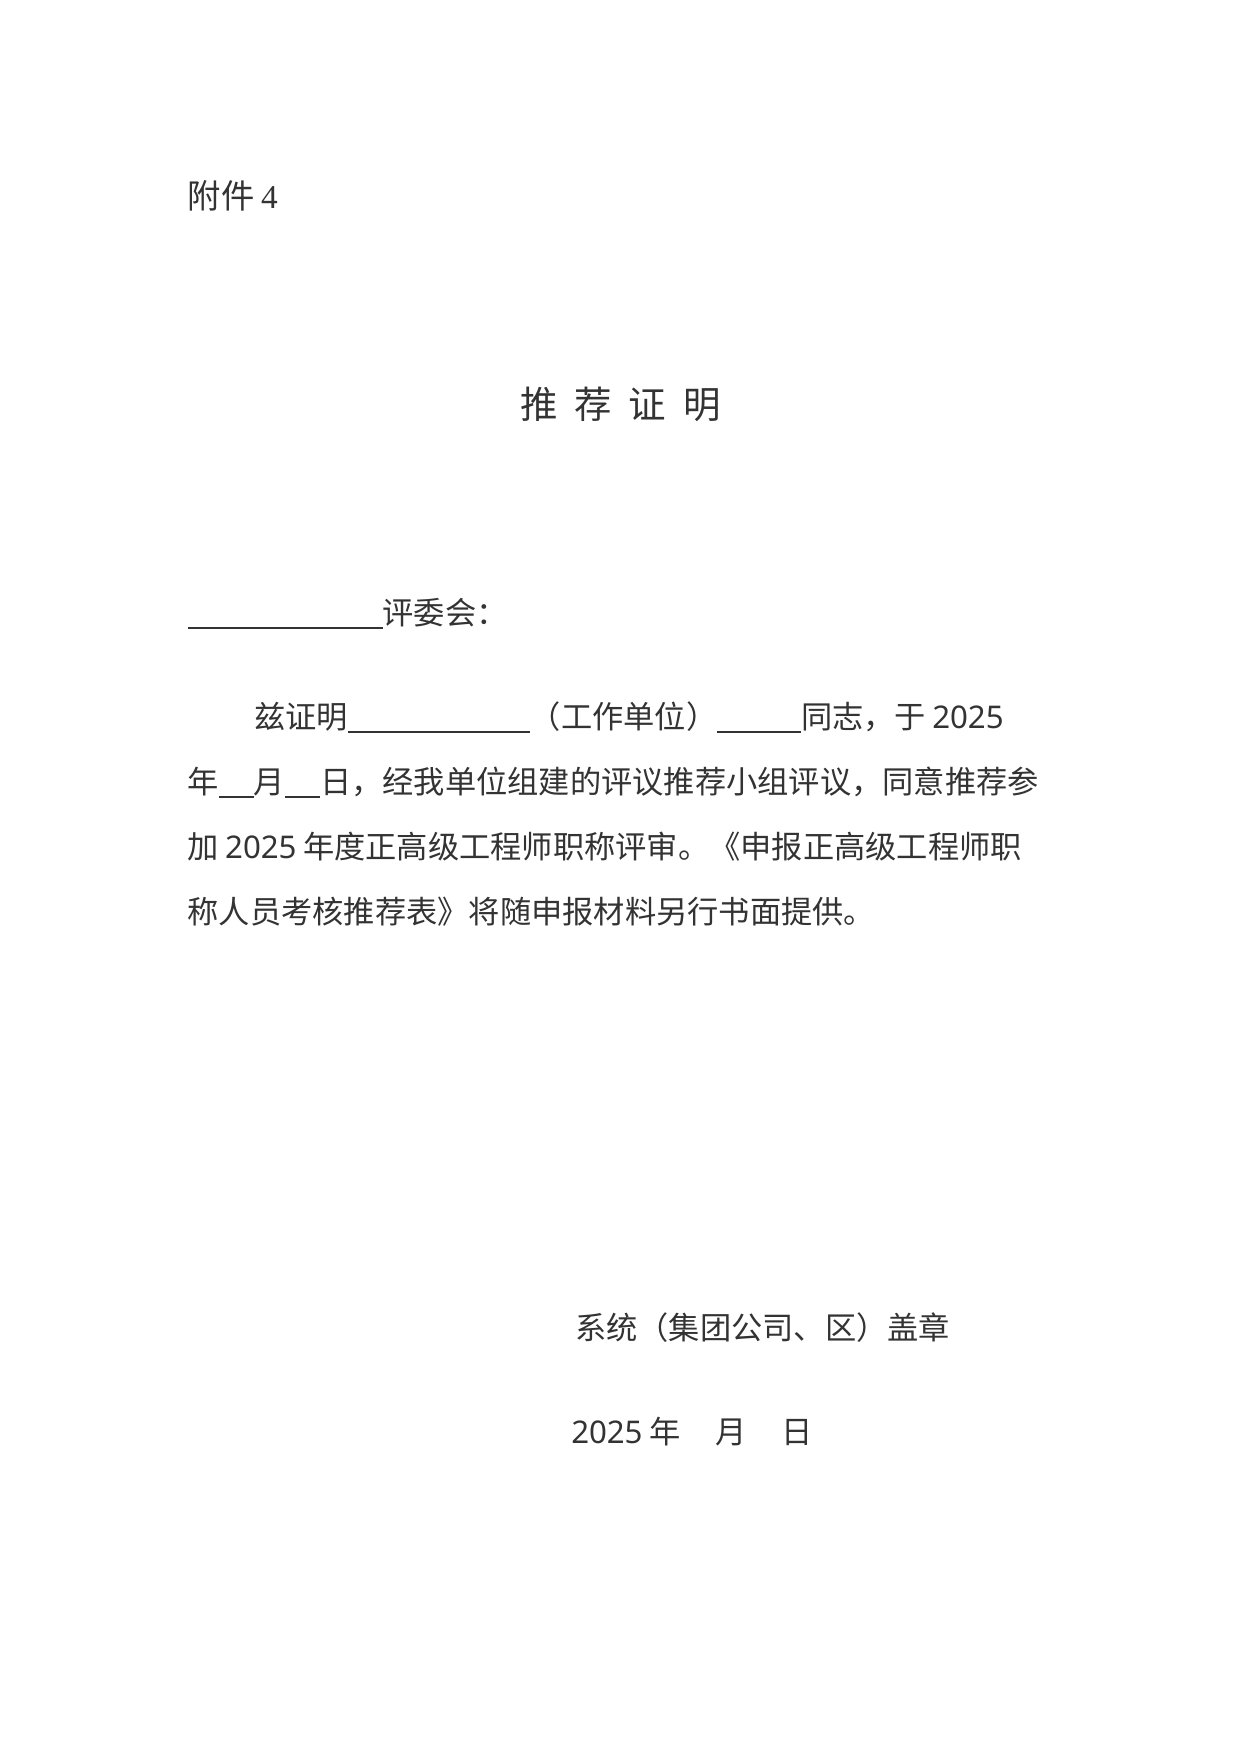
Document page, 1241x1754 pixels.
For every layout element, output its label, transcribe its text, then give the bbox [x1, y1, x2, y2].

text 评委会： [187, 578, 1053, 643]
text 系统（集团公司、区）盖章 [187, 1293, 1053, 1358]
text 兹证明 （工作单位） 同志，于2025年 月 日，经我单位组建的评议推荐小组评议，同意推荐参加2025年度正高级工程师职称评审。《申报正高级工程师职称人员考核推荐表》将随申报材料另行书面提供。 [187, 682, 1053, 942]
text 推 荐 证 明 [187, 370, 1053, 435]
text 附件4 [187, 162, 1053, 227]
text 2025年 月 日 [187, 1398, 1053, 1463]
